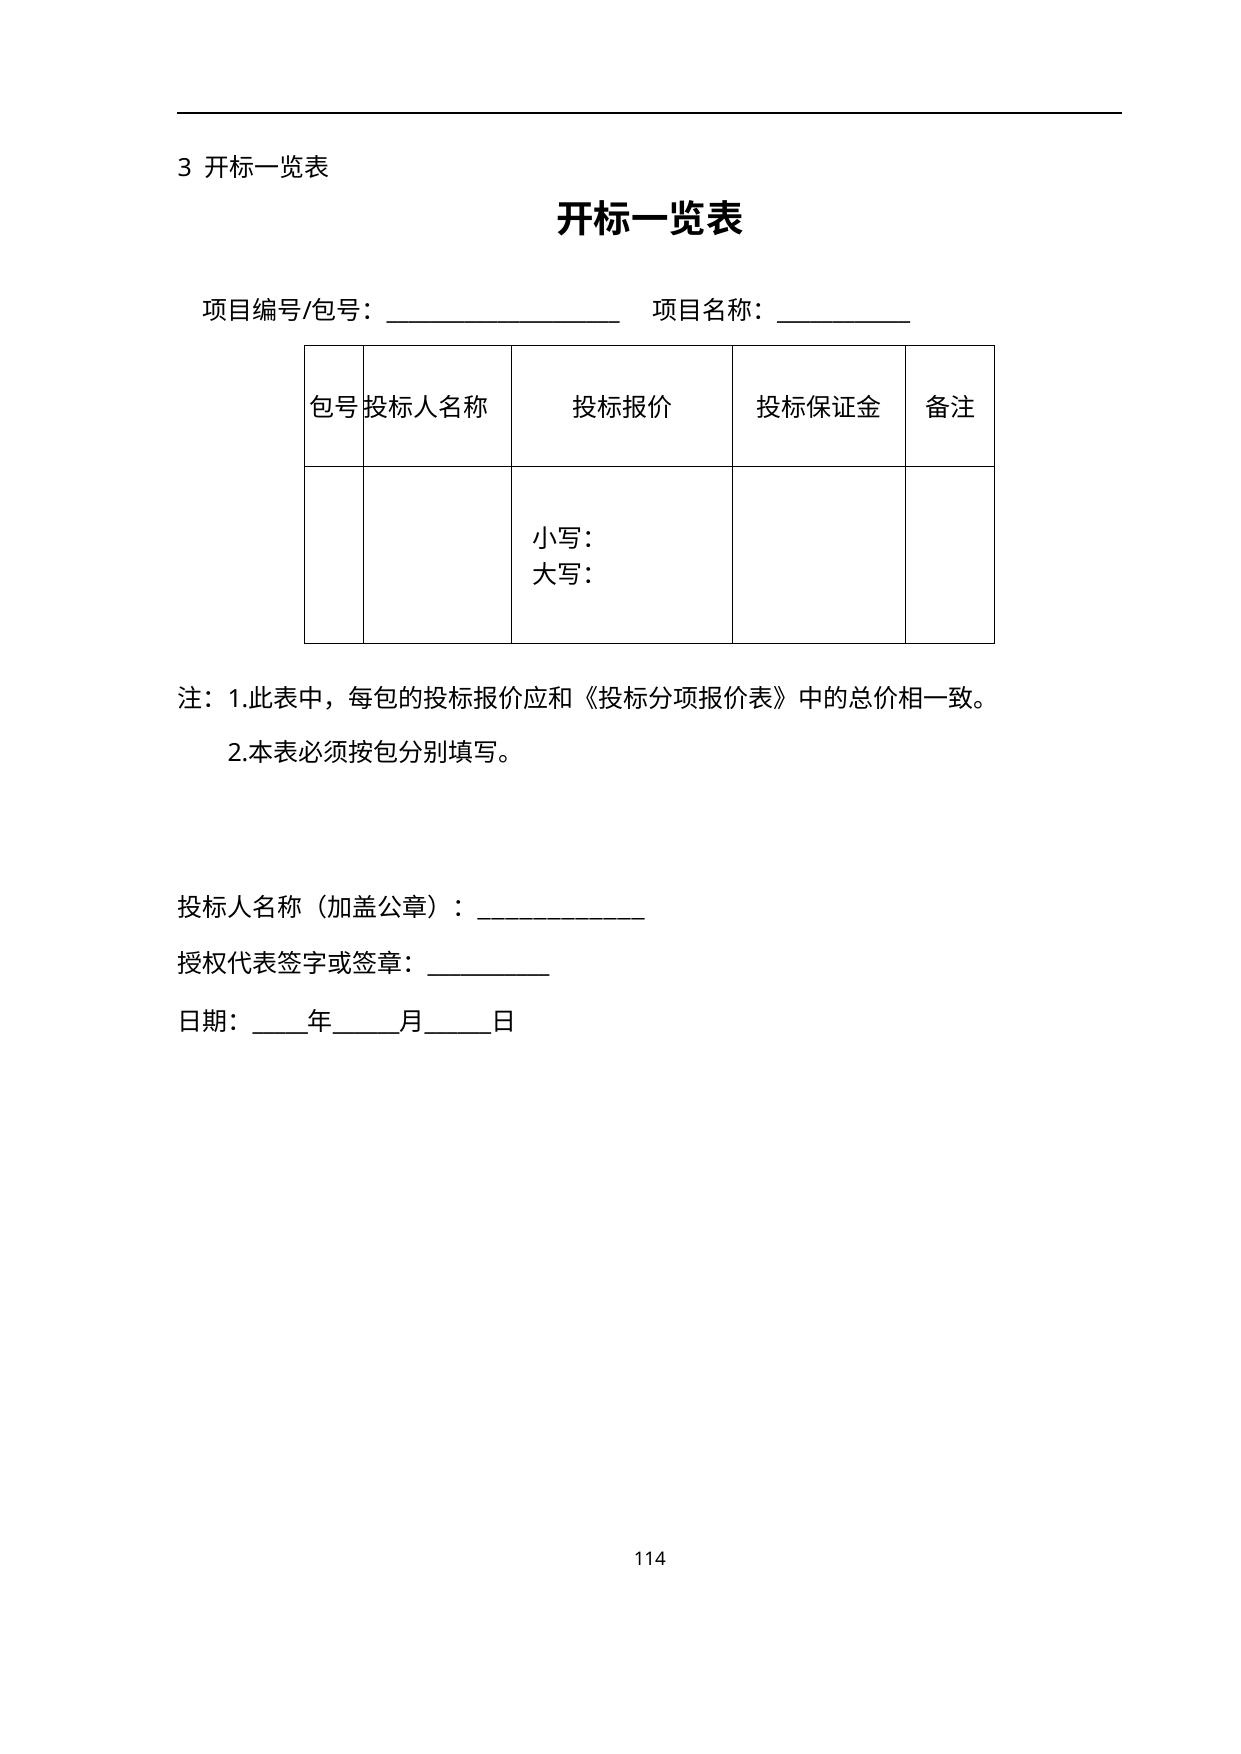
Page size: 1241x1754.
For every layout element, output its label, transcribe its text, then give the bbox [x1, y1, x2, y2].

table_cell [733, 467, 905, 643]
text 授权代表签字或签章：___________ [177, 944, 1122, 980]
text 开标一览表 [177, 202, 1122, 239]
text 注：1.此表中，每包的投标报价应和《投标分项报价表》中的总价相一致。 [177, 678, 1122, 714]
text 3 开标一览表 [177, 148, 1122, 184]
table_cell [305, 467, 363, 643]
table_cell 小写： 大写： [512, 467, 732, 643]
text 2.本表必须按包分别填写。 [177, 733, 1122, 769]
text 项目编号/包号：_____________________ 项目名称：____________ [177, 291, 1122, 327]
table_header 投标保证金 [733, 346, 905, 466]
table_header 包号 [305, 346, 363, 466]
table_cell [906, 467, 994, 643]
table_header 投标报价 [512, 346, 732, 466]
text 投标人名称（加盖公章）：____________ [177, 887, 1122, 923]
table_cell [364, 467, 511, 643]
text 日期：_____年______月______日 [177, 1001, 1122, 1037]
table_header 备注 [906, 346, 994, 466]
table_header 投标人名称 [364, 346, 511, 466]
